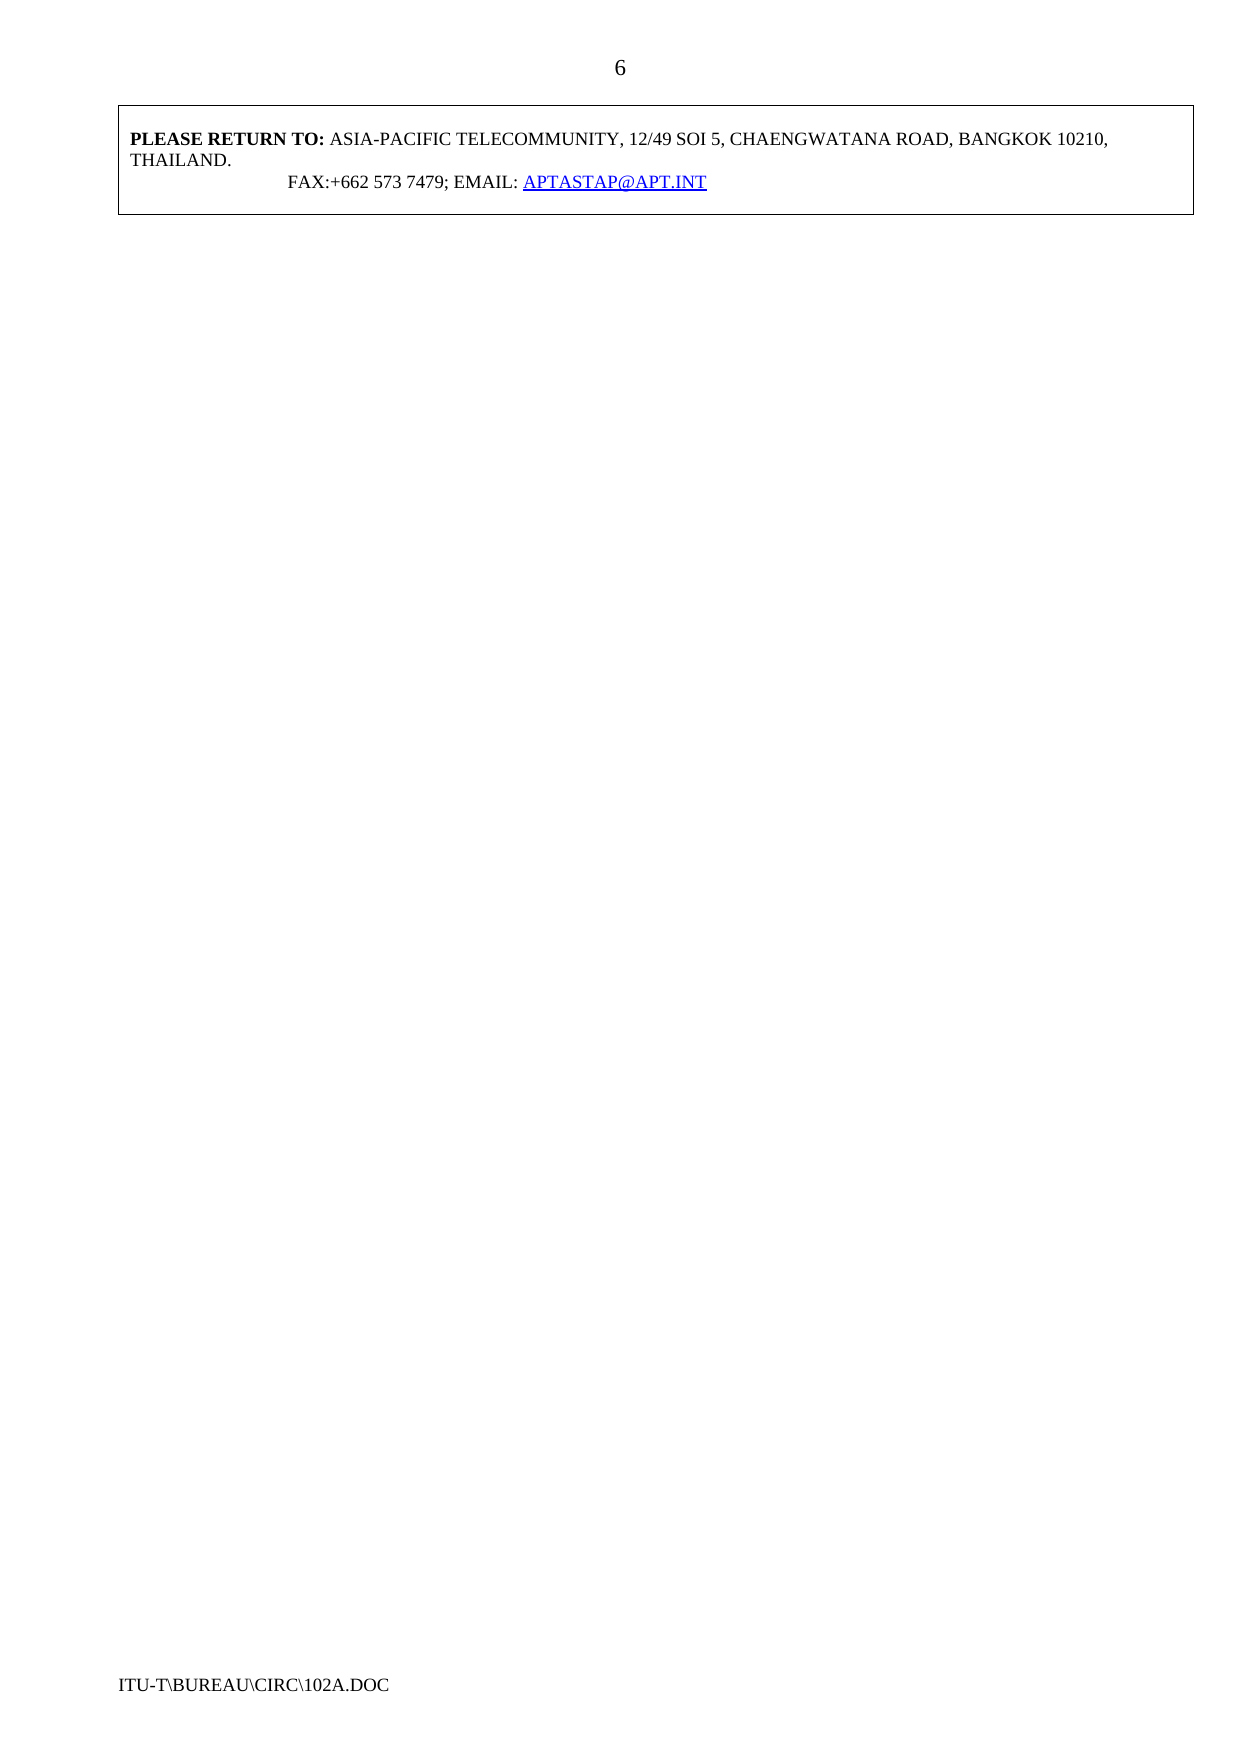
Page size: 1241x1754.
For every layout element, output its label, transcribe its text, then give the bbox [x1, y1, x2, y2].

table_cell Please Return To: Asia-Pacific Telecommunity, 12/49 Soi 5, . Fax:+662 573 7479; Email: aptastap@apt.int [119, 106, 1193, 214]
